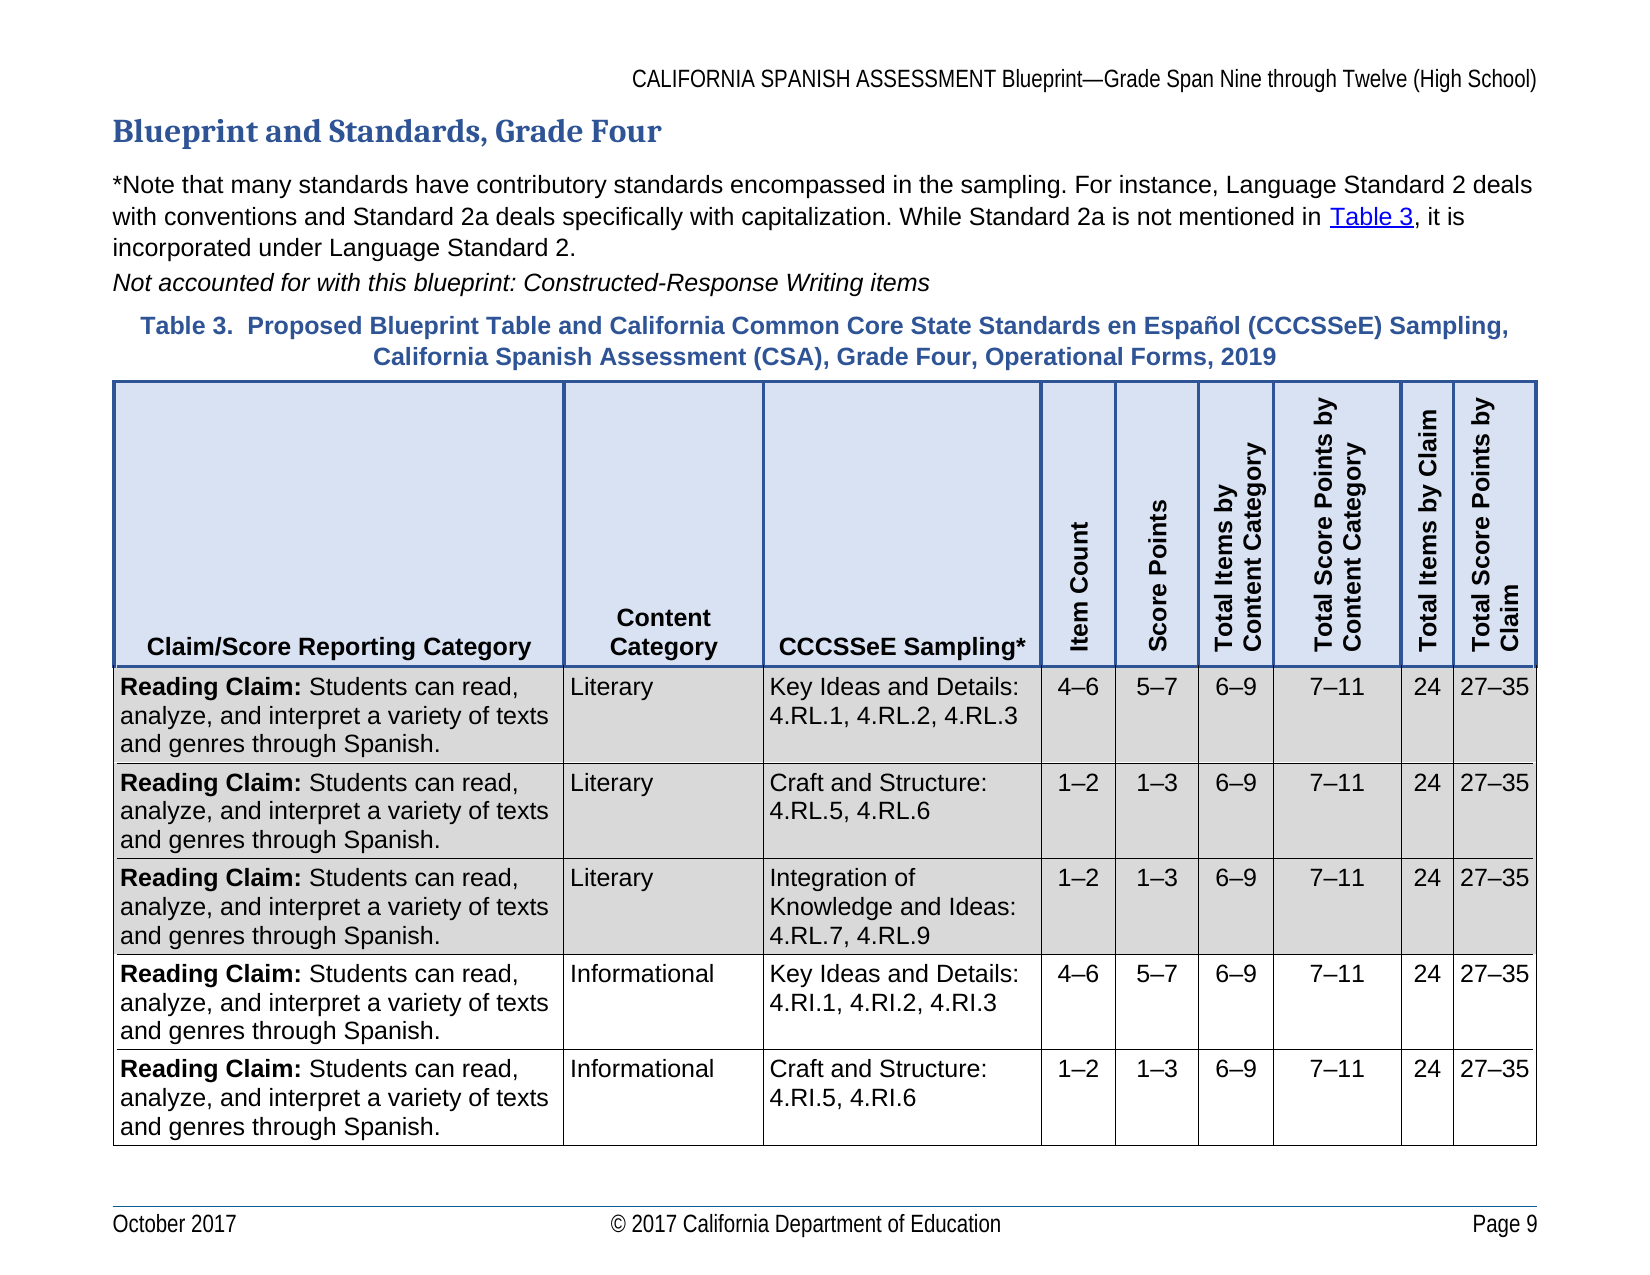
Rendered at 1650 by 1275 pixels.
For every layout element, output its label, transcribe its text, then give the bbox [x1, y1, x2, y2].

table_header Total Score Points by Content Category [1275, 383, 1399, 665]
table_cell 1–2 [1042, 859, 1115, 954]
table_cell Literary [564, 859, 763, 954]
subtitle Blueprint and Standards, Grade Four [112, 112, 1537, 151]
table_header Total Items by Content Category [1200, 383, 1272, 665]
table_cell Literary [564, 764, 763, 858]
table_cell 24 [1402, 668, 1453, 762]
table_header Score Points [1117, 383, 1197, 665]
table_cell Informational [564, 955, 763, 1049]
table_header Content Category [566, 383, 762, 665]
table_cell Reading Claim: Students can read, analyze, and interpret a variety of texts and genres through Spanish. [114, 666, 563, 762]
table_header Item Count [1043, 383, 1114, 665]
table_cell Craft and Structure: 4.RI.5, 4.RI.6 [764, 1050, 1041, 1145]
table_cell Key Ideas and Details: 4.RI.1, 4.RI.2, 4.RI.3 [764, 955, 1041, 1049]
table_cell Literary [564, 668, 763, 762]
table_cell 7–11 [1274, 668, 1401, 762]
table_cell 24 [1402, 764, 1453, 858]
text Not accounted for with this blueprint: Constructed-Response Writing items [112, 268, 1537, 297]
table_cell 1–2 [1042, 1050, 1115, 1145]
table_header Total Score Points by Claim [1455, 383, 1534, 665]
table_cell 1–3 [1116, 1050, 1198, 1145]
table_cell 6–9 [1199, 955, 1273, 1049]
table_cell Integration of Knowledge and Ideas: 4.RL.7, 4.RL.9 [764, 859, 1041, 954]
table_cell 7–11 [1274, 859, 1401, 954]
table_cell 27–35 [1454, 1049, 1536, 1145]
text *Note that many standards have contributory standards encompassed in the sampling. For instance, Language Standard 2 deals with conventions and Standard 2a deals specifically with capitalization. While Standard 2a is not mentioned in Table 3, it is incorporated under Language Standard 2. [112, 171, 1537, 261]
table_cell 4–6 [1042, 668, 1115, 762]
table_cell 27–35 [1454, 954, 1536, 1049]
table_cell 27–35 [1454, 665, 1536, 762]
table_cell 5–7 [1116, 955, 1198, 1049]
table_cell 1–3 [1116, 859, 1198, 954]
table_cell 1–2 [1042, 764, 1115, 858]
table_cell 24 [1402, 859, 1453, 954]
table_cell Informational [564, 1050, 763, 1145]
table_cell 6–9 [1199, 1050, 1273, 1145]
table_cell 6–9 [1199, 859, 1273, 954]
table_cell 6–9 [1199, 668, 1273, 762]
table_cell 1–3 [1116, 764, 1198, 858]
table_cell 4–6 [1042, 955, 1115, 1049]
table_header Total Items by Claim [1403, 383, 1452, 665]
table_cell 24 [1402, 1050, 1453, 1145]
table_cell Reading Claim: Students can read, analyze, and interpret a variety of texts and genres through Spanish. [114, 763, 563, 858]
table_cell 7–11 [1274, 1050, 1401, 1145]
table_cell Reading Claim: Students can read, analyze, and interpret a variety of texts and genres through Spanish. [114, 954, 563, 1049]
table_header CCCSSeE Sampling* [765, 383, 1039, 665]
table_cell 7–11 [1274, 764, 1401, 858]
table_cell 24 [1402, 955, 1453, 1049]
table_cell Craft and Structure: 4.RL.5, 4.RL.6 [764, 764, 1041, 858]
table_cell Key Ideas and Details: 4.RL.1, 4.RL.2, 4.RL.3 [764, 668, 1041, 762]
table_cell 6–9 [1199, 764, 1273, 858]
table_cell 7–11 [1274, 955, 1401, 1049]
table_header Claim/Score Reporting Category [116, 383, 562, 665]
table_cell 5–7 [1116, 668, 1198, 762]
table_cell Reading Claim: Students can read, analyze, and interpret a variety of texts and genres through Spanish. [114, 858, 563, 954]
table_cell 27–35 [1454, 858, 1536, 954]
table_cell Reading Claim: Students can read, analyze, and interpret a variety of texts and genres through Spanish. [114, 1049, 563, 1145]
table_cell 27–35 [1454, 763, 1536, 858]
